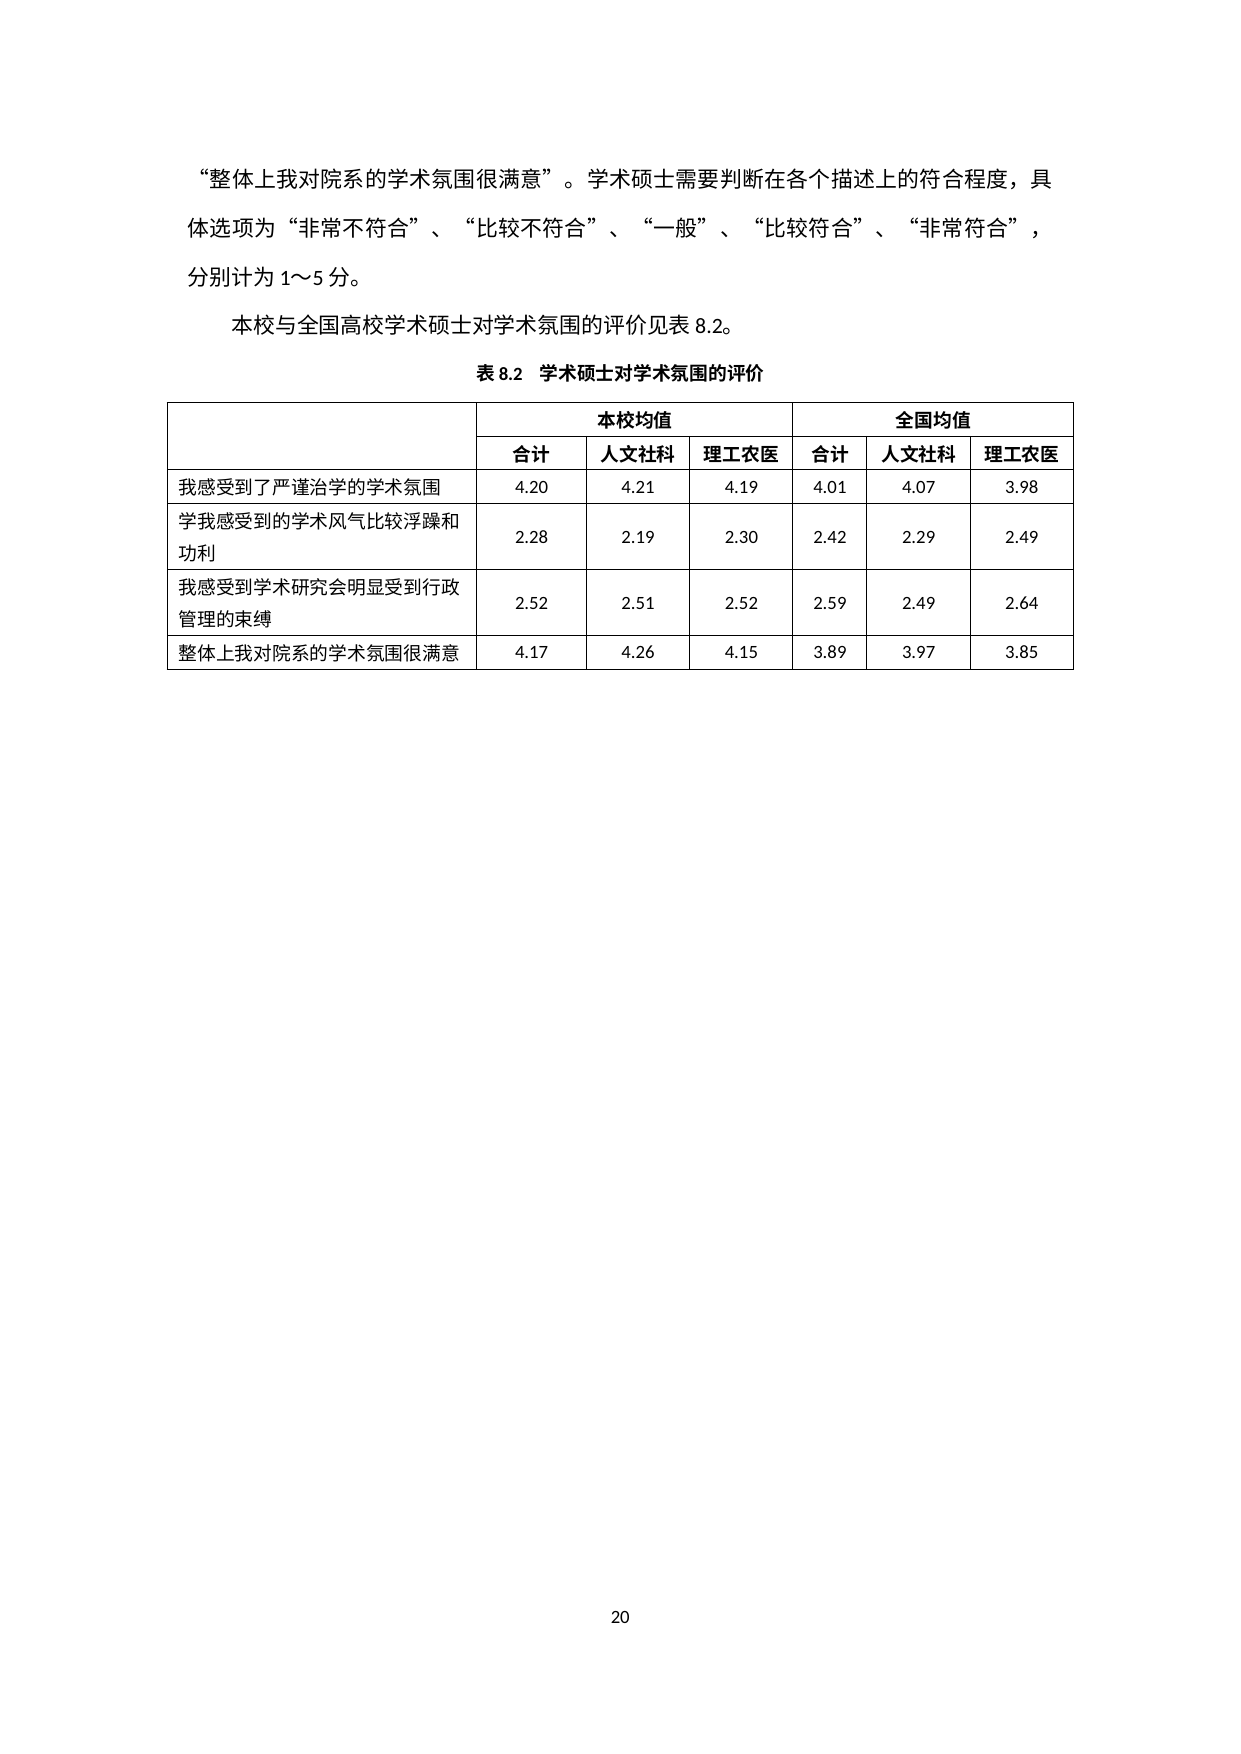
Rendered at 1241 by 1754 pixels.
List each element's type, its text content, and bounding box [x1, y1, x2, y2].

table_cell 3.98 [971, 470, 1073, 503]
table_cell 2.51 [587, 570, 689, 635]
table_cell 2.59 [793, 570, 866, 635]
table_cell 4.15 [690, 636, 792, 668]
table_cell 4.01 [793, 470, 866, 503]
table_cell 2.64 [971, 570, 1073, 635]
text 本校与全国高校学术硕士对学术氛围的评价见表8.2。 [187, 308, 1053, 340]
table_cell 2.30 [690, 504, 792, 569]
table_cell 2.52 [690, 570, 792, 635]
table_cell 我感受到学术研究会明显受到行政管理的束缚 [168, 570, 476, 635]
table_cell 整体上我对院系的学术氛围很满意 [168, 636, 476, 668]
table_cell 4.19 [690, 470, 792, 503]
table_cell 2.28 [477, 504, 586, 569]
table_cell 3.85 [971, 636, 1073, 668]
table_cell 我感受到了严谨治学的学术氛围 [168, 470, 476, 503]
table_cell 合计 [793, 437, 866, 469]
table_header [168, 403, 476, 469]
table_cell 理工农医 [971, 437, 1073, 469]
table_cell 2.49 [867, 570, 970, 635]
table_cell 2.49 [971, 504, 1073, 569]
table_cell 3.97 [867, 636, 970, 668]
table_cell 人文社科 [867, 437, 970, 469]
table_header 本校均值 [477, 403, 792, 436]
table_cell 2.19 [587, 504, 689, 569]
table_cell 合计 [477, 437, 586, 469]
table_cell 4.21 [587, 470, 689, 503]
table_header 全国均值 [793, 403, 1073, 436]
text 表8.2 学术硕士对学术氛围的评价 [187, 356, 1053, 389]
table_cell 4.26 [587, 636, 689, 668]
table_cell 4.20 [477, 470, 586, 503]
table_cell 2.52 [477, 570, 586, 635]
table_cell 人文社科 [587, 437, 689, 469]
table_cell 学我感受到的学术风气比较浮躁和功利 [168, 504, 476, 569]
table_cell 理工农医 [690, 437, 792, 469]
table_cell 4.07 [867, 470, 970, 503]
table_cell 2.29 [867, 504, 970, 569]
table_cell 4.17 [477, 636, 586, 668]
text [187, 162, 1053, 292]
table_cell 2.42 [793, 504, 866, 569]
table_cell 3.89 [793, 636, 866, 668]
